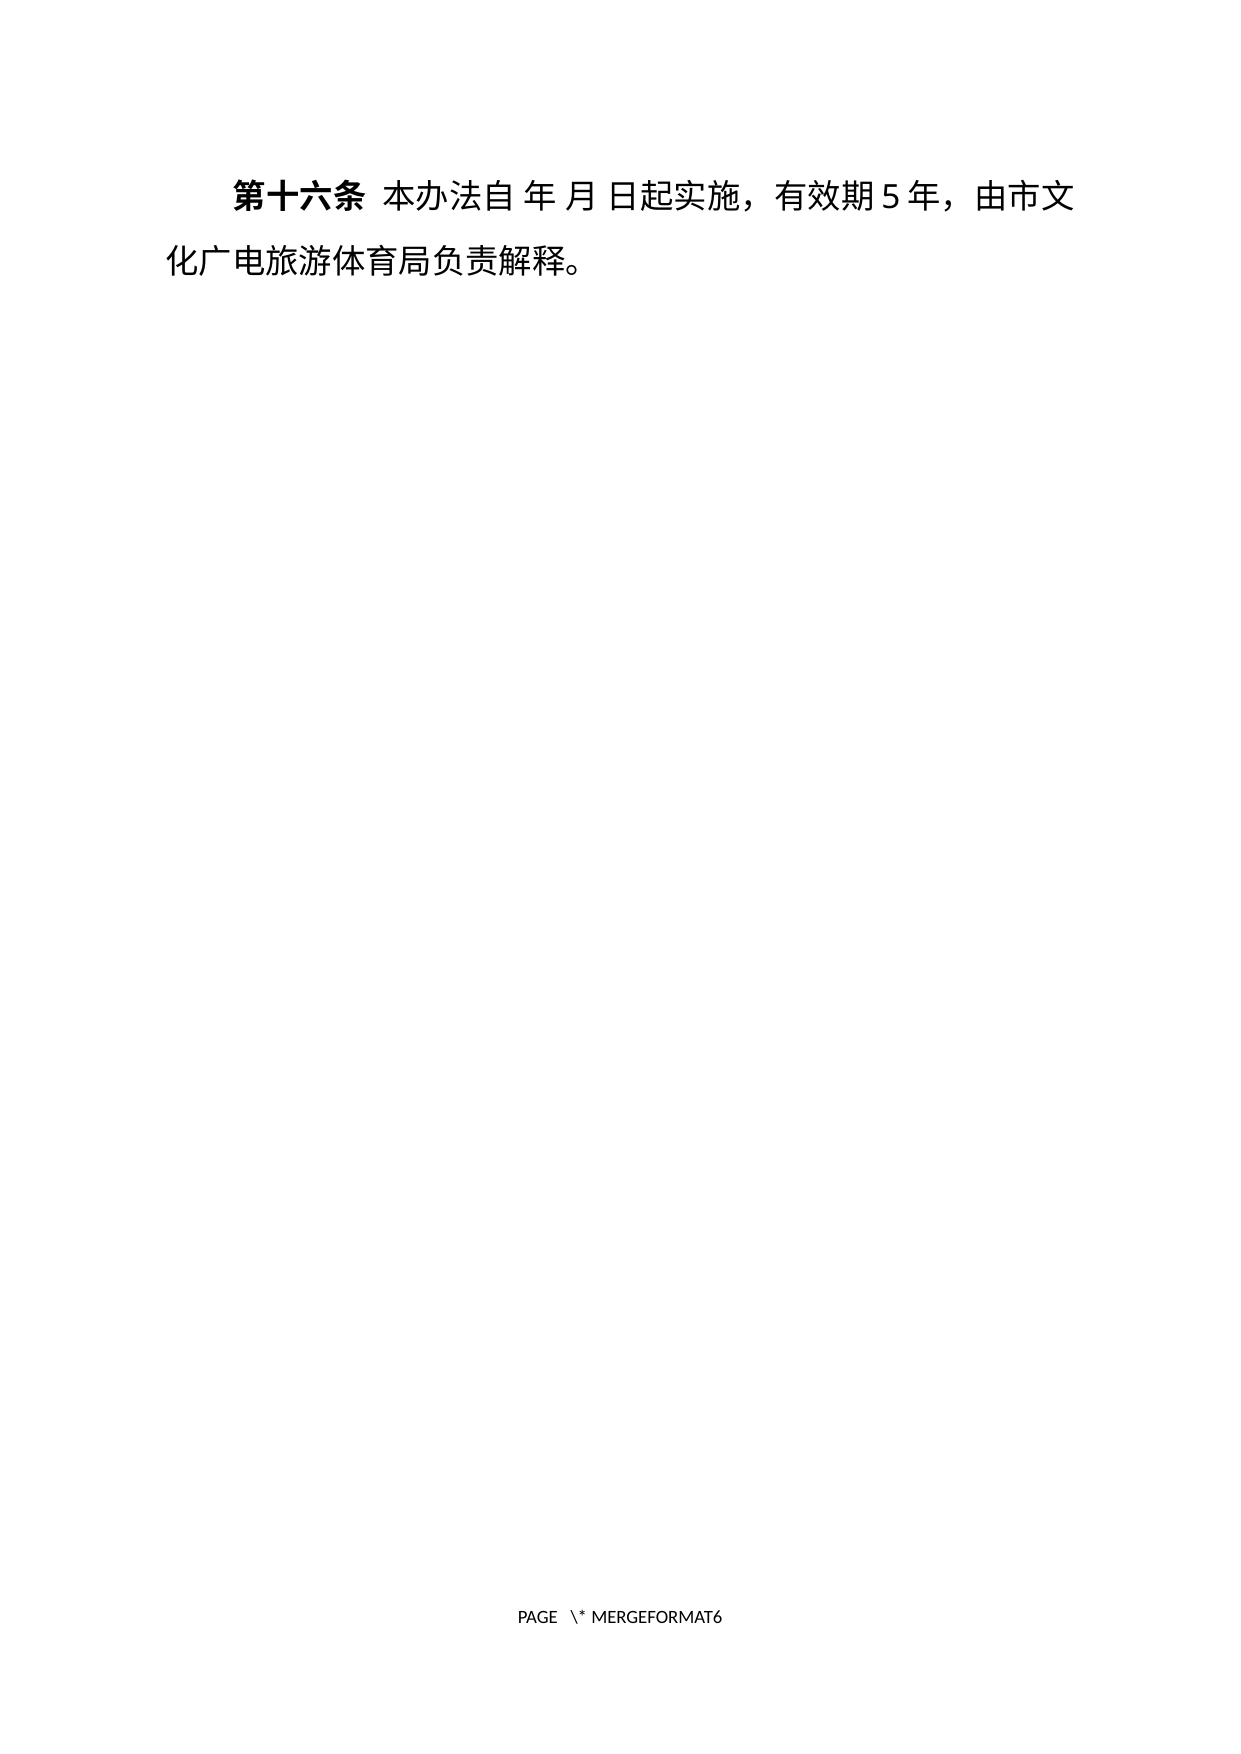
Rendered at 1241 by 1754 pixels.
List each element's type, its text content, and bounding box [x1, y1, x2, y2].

text 第十六条 本办法自 年 月 日起实施，有效期5年，由市文化广电旅游体育局负责解释。 [165, 161, 1075, 291]
